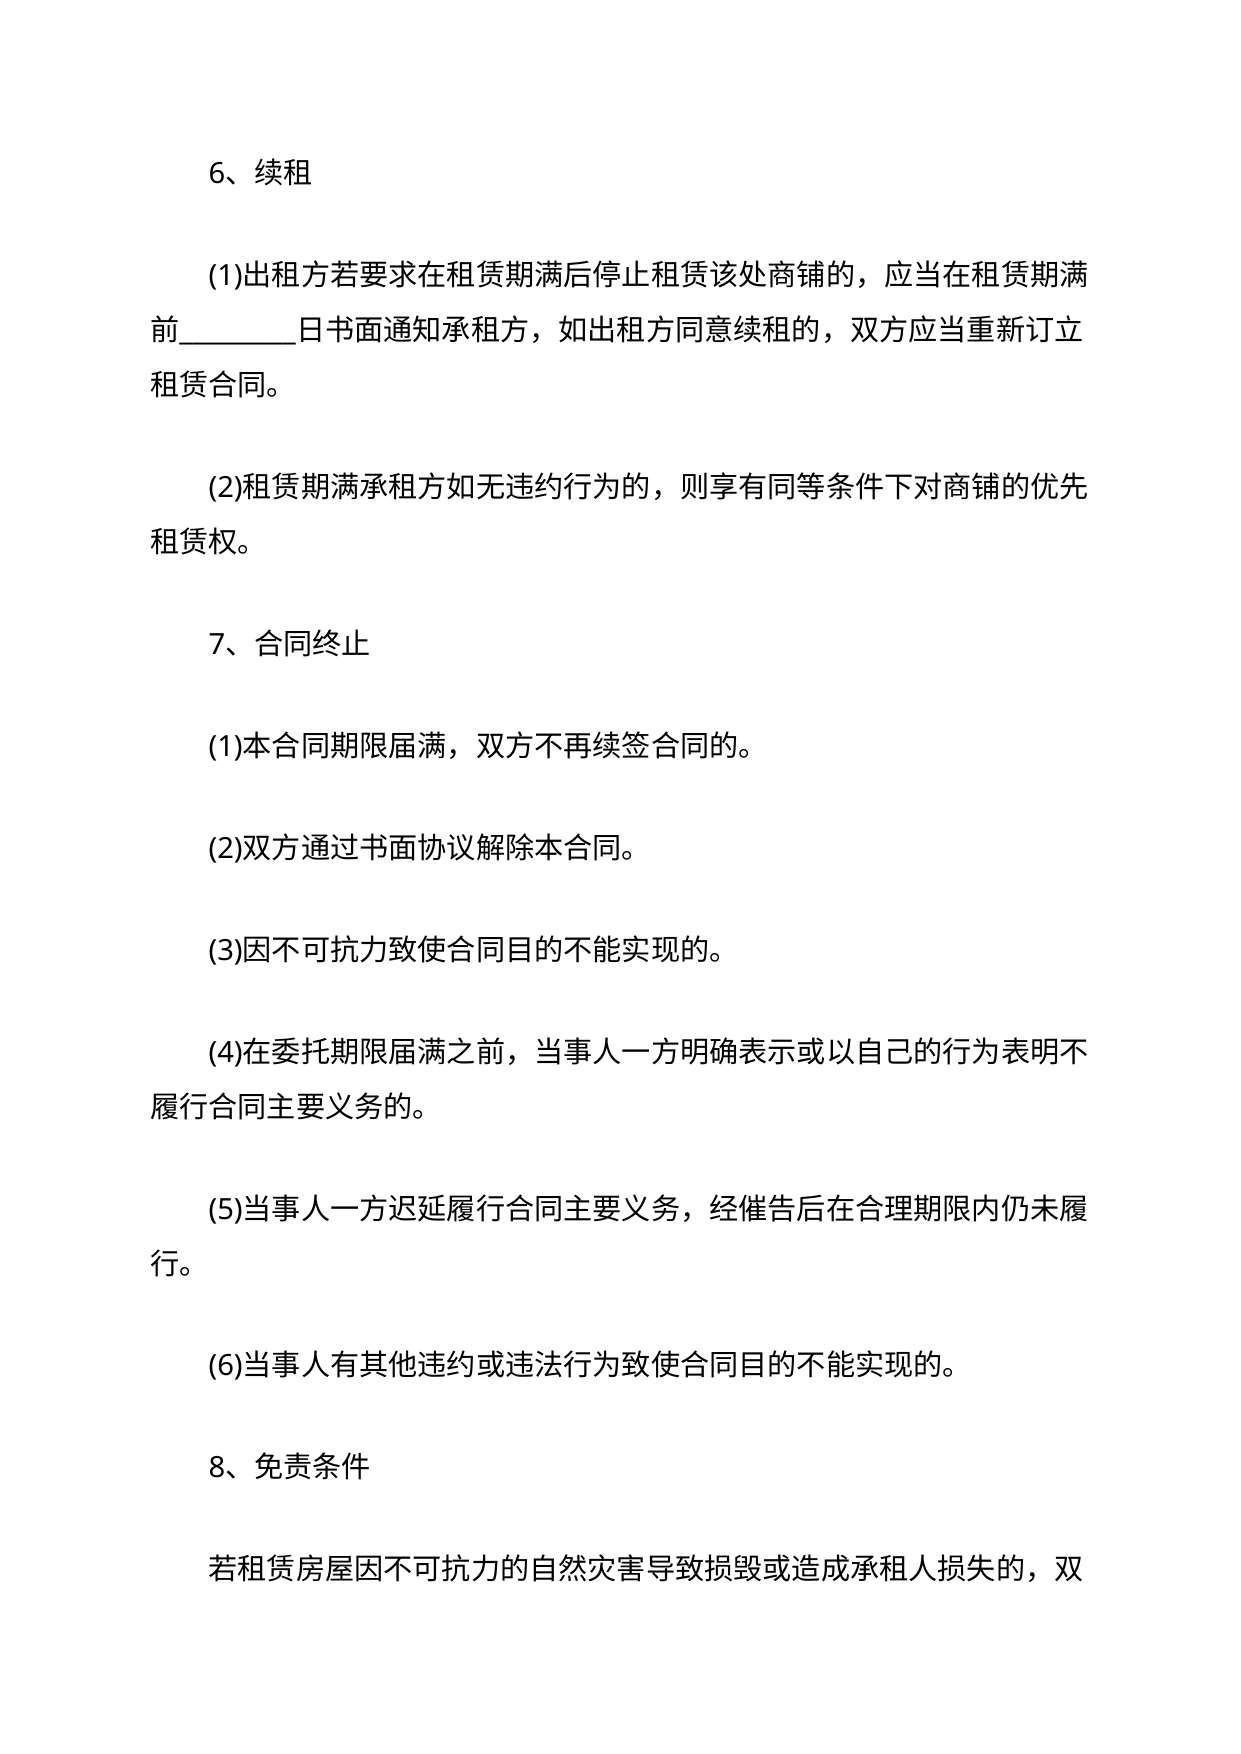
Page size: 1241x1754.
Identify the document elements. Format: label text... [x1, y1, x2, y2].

text (4)在委托期限届满之前，当事人一方明确表示或以自己的行为表明不履行合同主要义务的。 [150, 1028, 1090, 1126]
text (5)当事人一方迟延履行合同主要义务，经催告后在合理期限内仍未履行。 [150, 1185, 1090, 1282]
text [150, 1546, 1090, 1588]
text (2)双方通过书面协议解除本合同。 [150, 824, 1090, 867]
text 8、免责条件 [150, 1444, 1090, 1486]
text (3)因不可抗力致使合同目的不能实现的。 [150, 926, 1090, 969]
text (2)租赁期满承租方如无违约行为的，则享有同等条件下对商铺的优先租赁权。 [150, 464, 1090, 561]
text (6)当事人有其他违约或违法行为致使合同目的不能实现的。 [150, 1342, 1090, 1384]
text 7、合同终止 [150, 621, 1090, 663]
text 6、续租 [150, 150, 1090, 192]
text (1)本合同期限届满，双方不再续签合同的。 [150, 722, 1090, 765]
text (1)出租方若要求在租赁期满后停止租赁该处商铺的，应当在租赁期满前_________日书面通知承租方，如出租方同意续租的，双方应当重新订立租赁合同。 [150, 252, 1090, 404]
